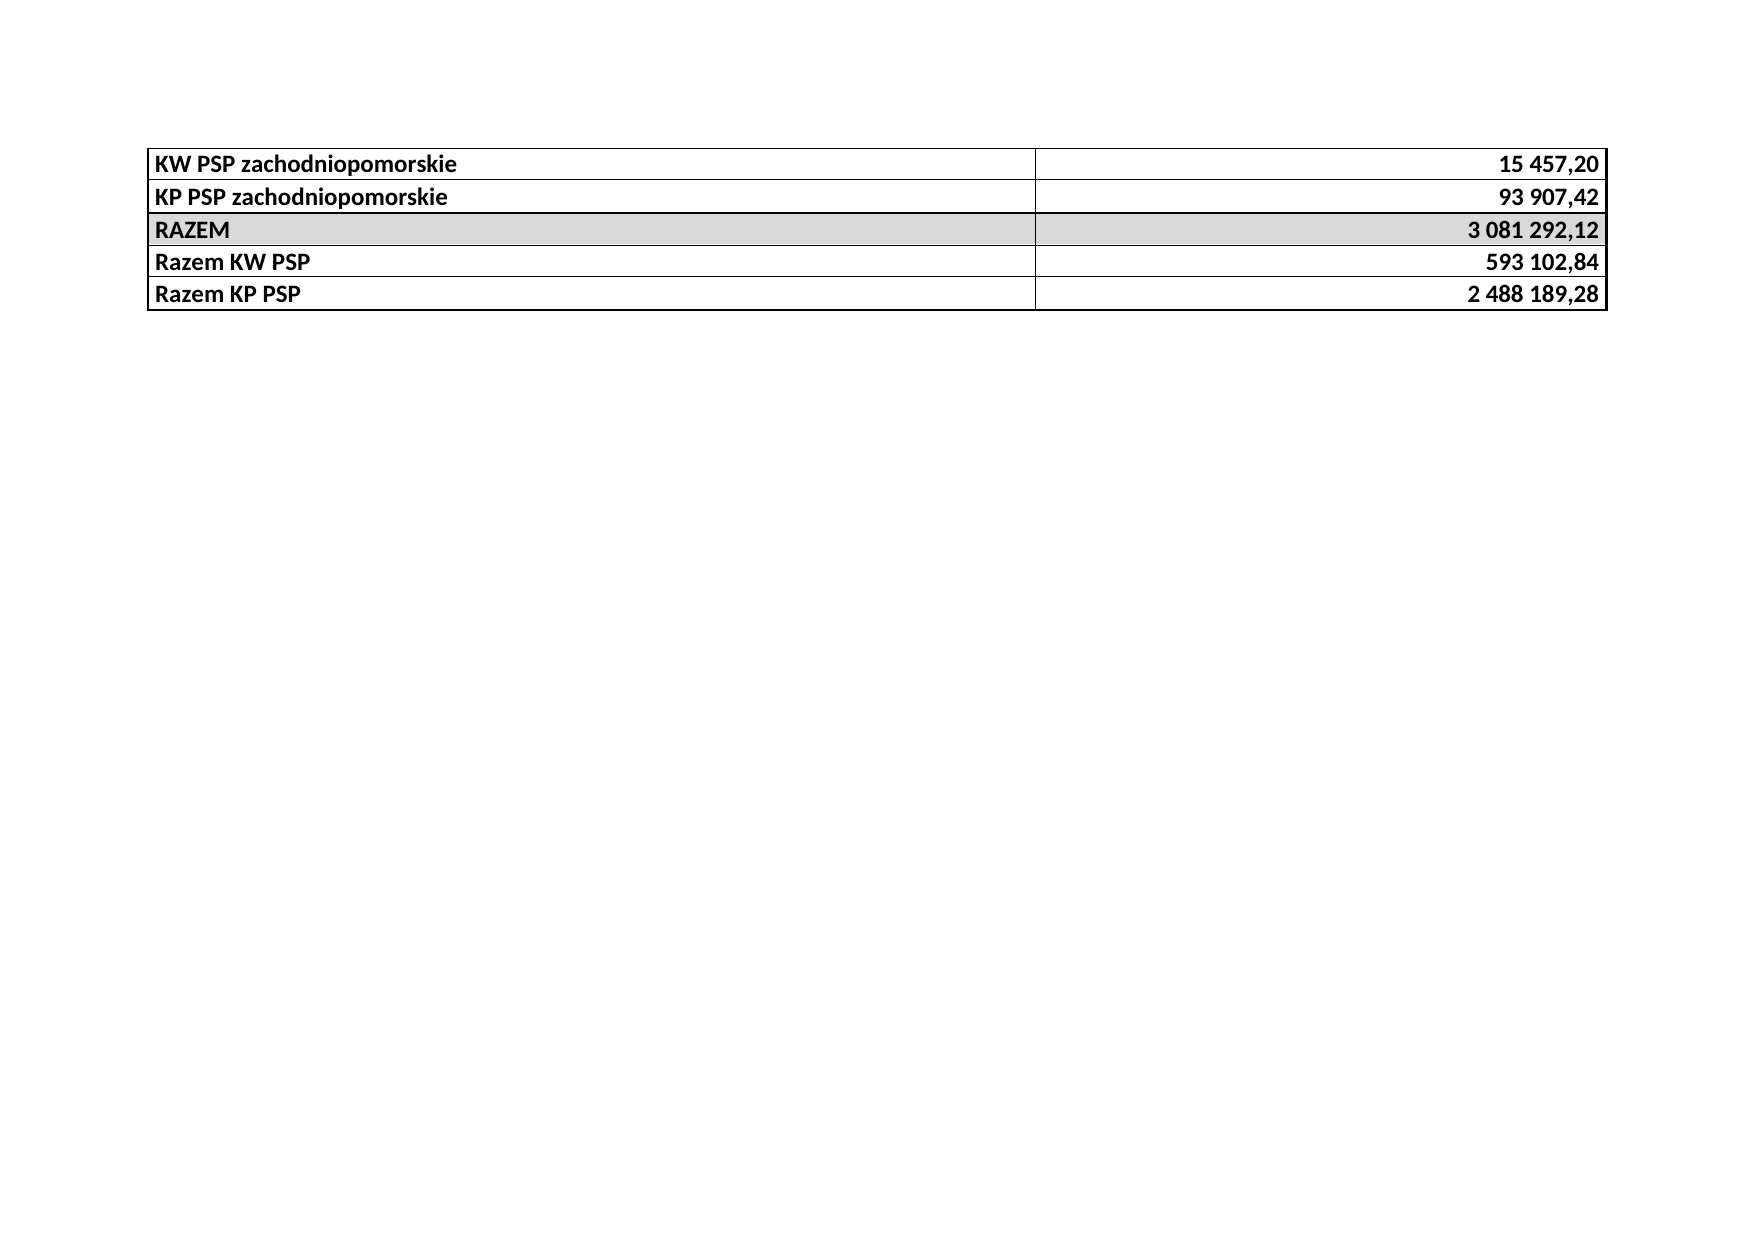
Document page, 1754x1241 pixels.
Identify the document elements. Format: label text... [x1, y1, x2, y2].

table_cell 2 488 189,28 [1036, 277, 1605, 309]
table_cell Razem KW PSP [149, 246, 1035, 276]
table_cell KP PSP zachodniopomorskie [149, 180, 1035, 212]
table_cell RAZEM [149, 214, 1035, 244]
table_cell KW PSP zachodniopomorskie [149, 149, 1035, 179]
table_cell 15 457,20 [1036, 149, 1605, 179]
table_cell Razem KP PSP [149, 277, 1035, 309]
table_cell 593 102,84 [1036, 246, 1605, 276]
table_cell 93 907,42 [1036, 180, 1605, 212]
table_cell 3 081 292,12 [1036, 214, 1605, 244]
